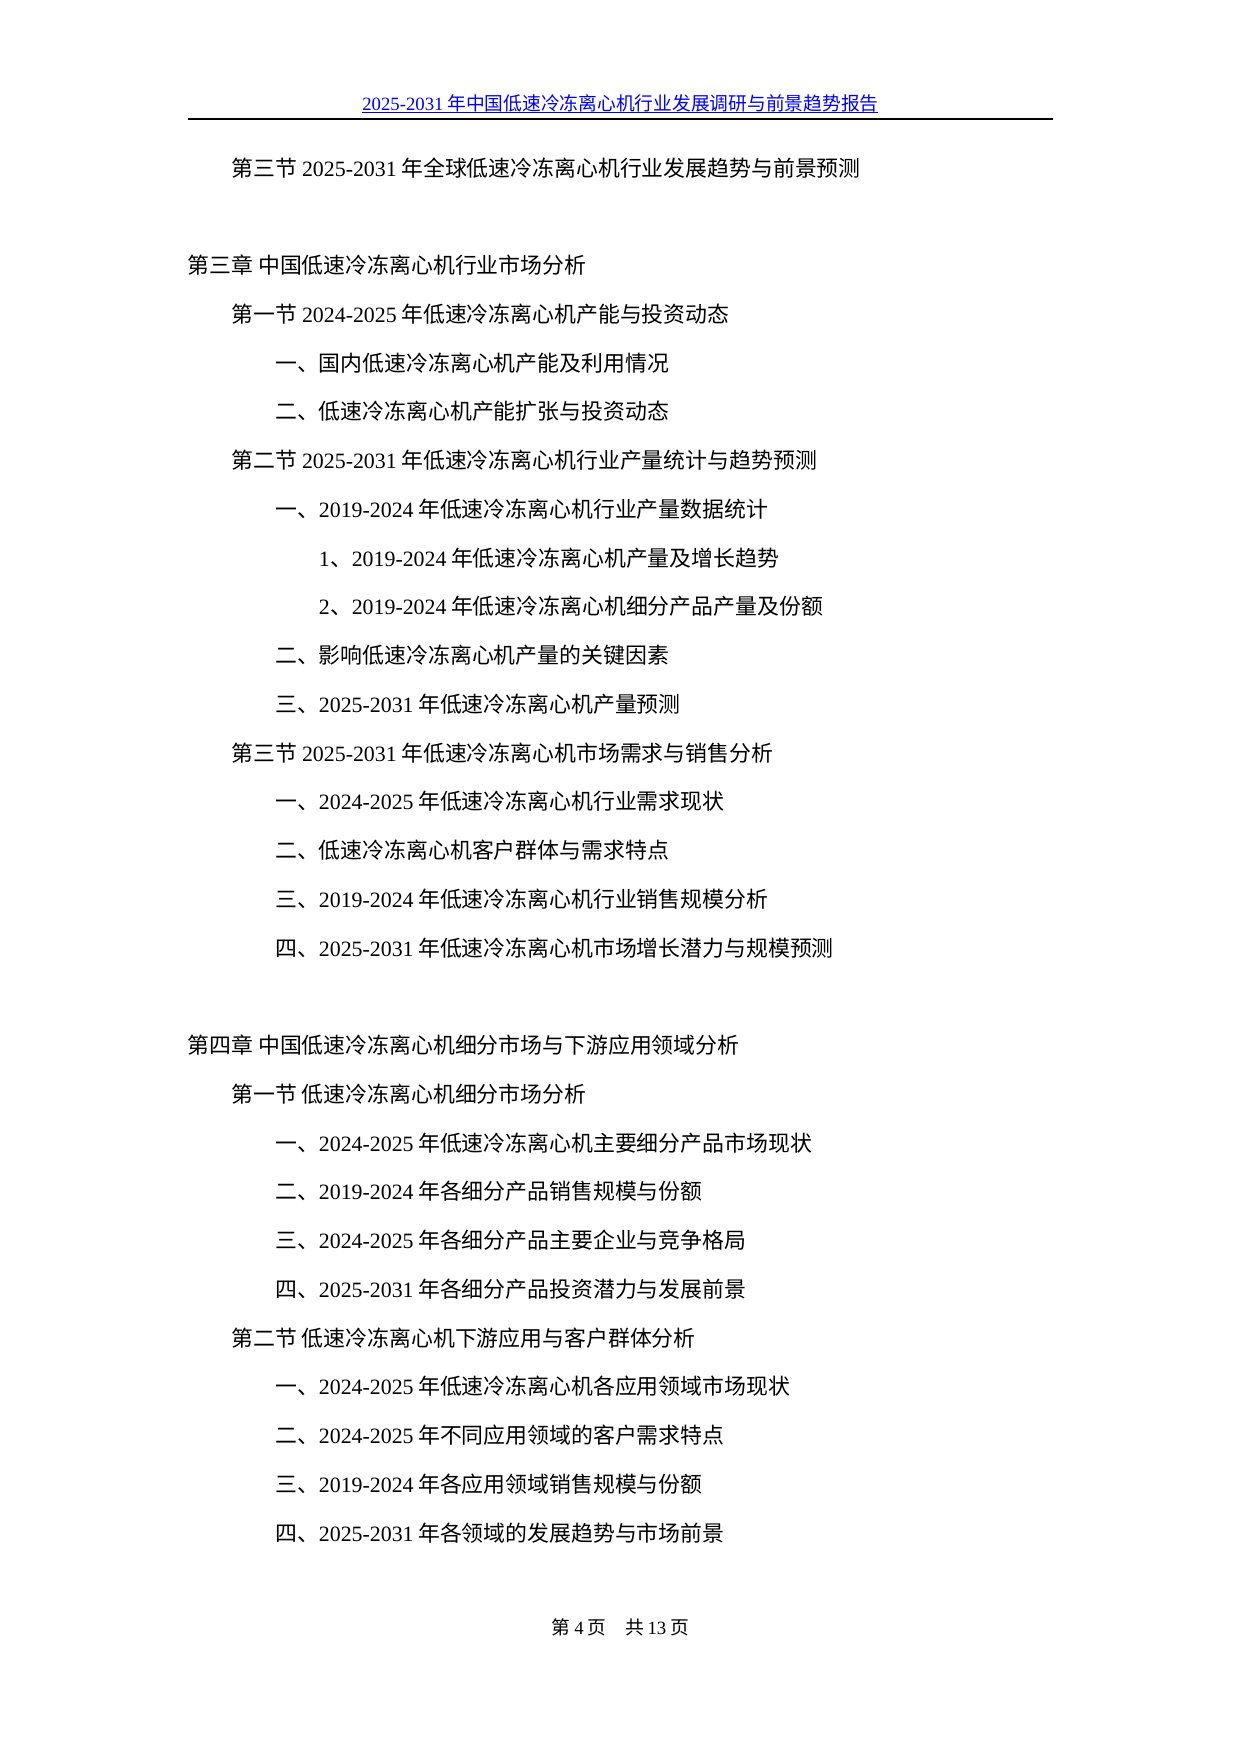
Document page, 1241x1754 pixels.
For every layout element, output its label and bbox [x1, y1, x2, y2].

text [187, 150, 1053, 1548]
